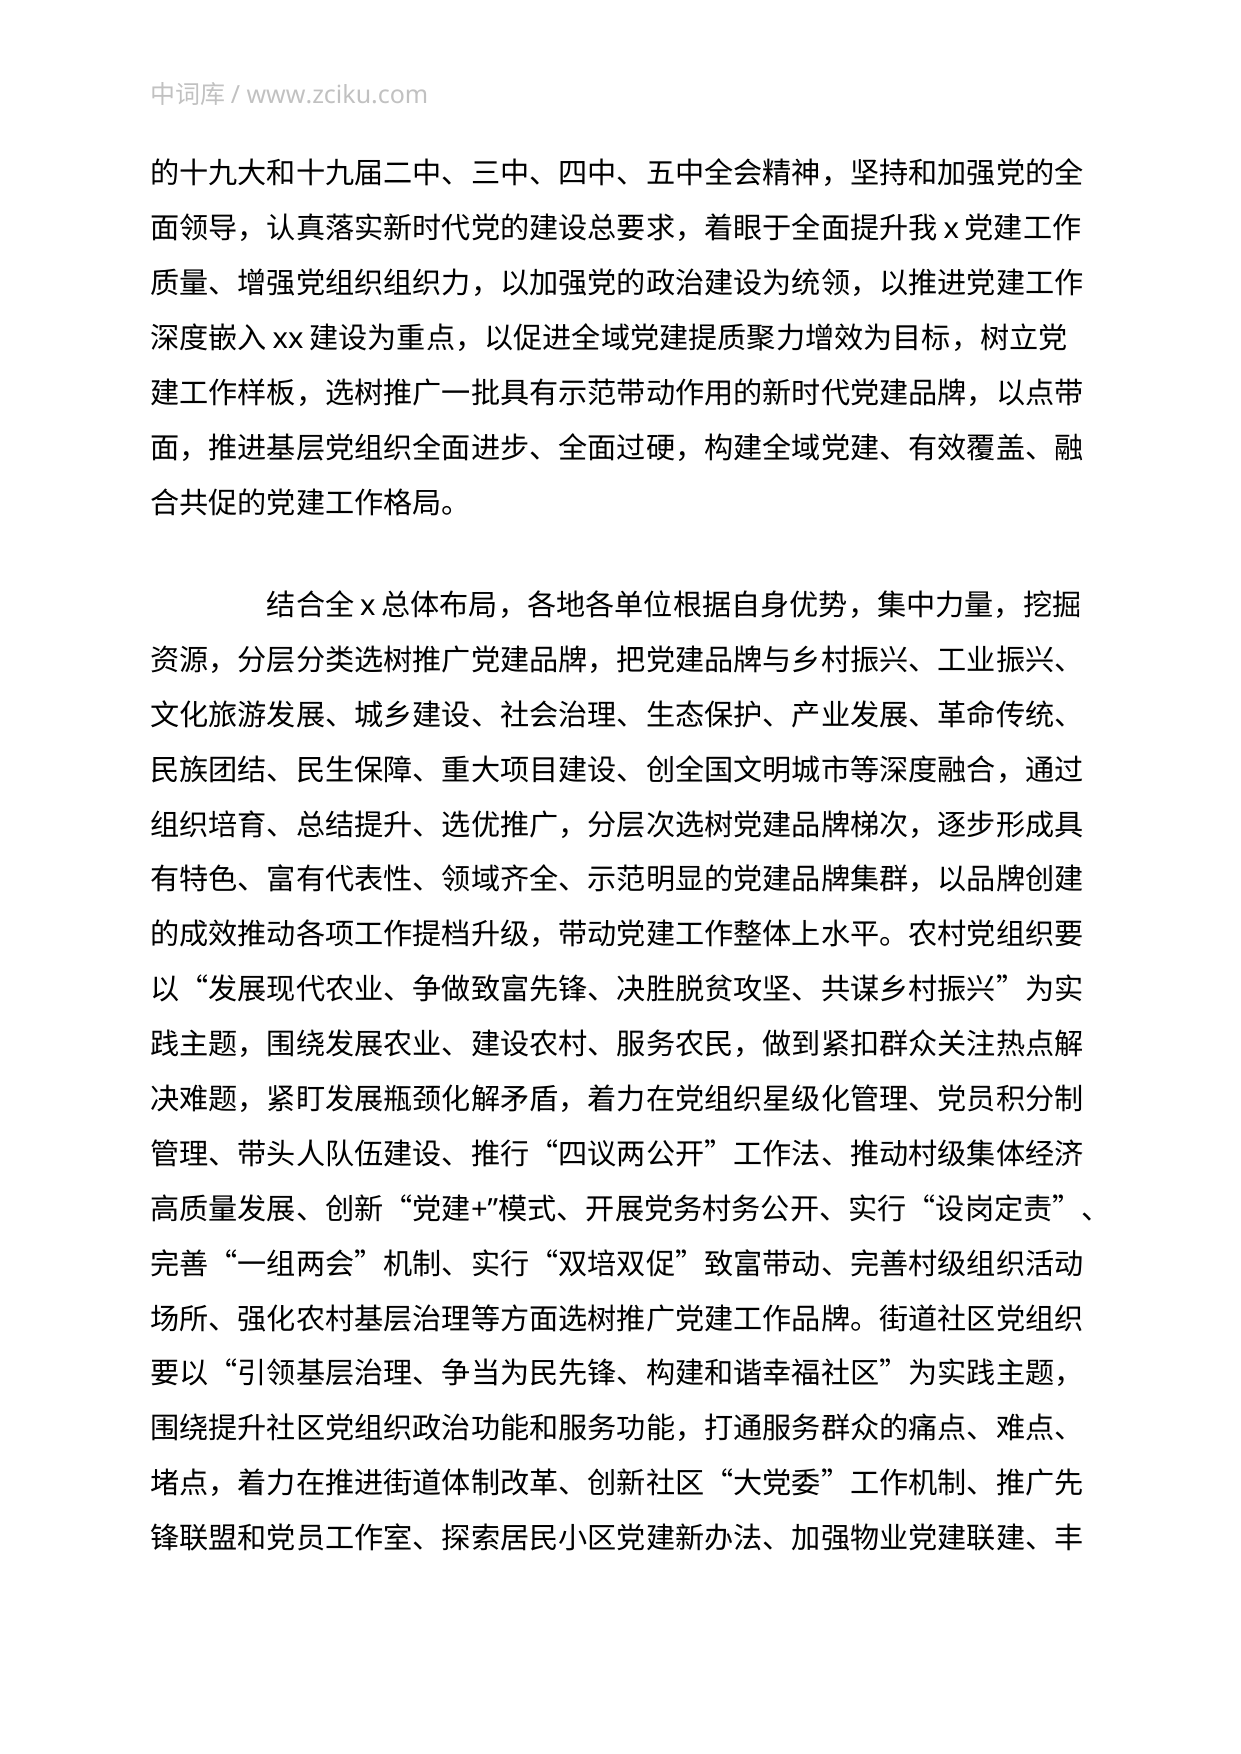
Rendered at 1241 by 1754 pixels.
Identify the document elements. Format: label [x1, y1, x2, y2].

text [150, 581, 1090, 1557]
text [150, 150, 1090, 522]
